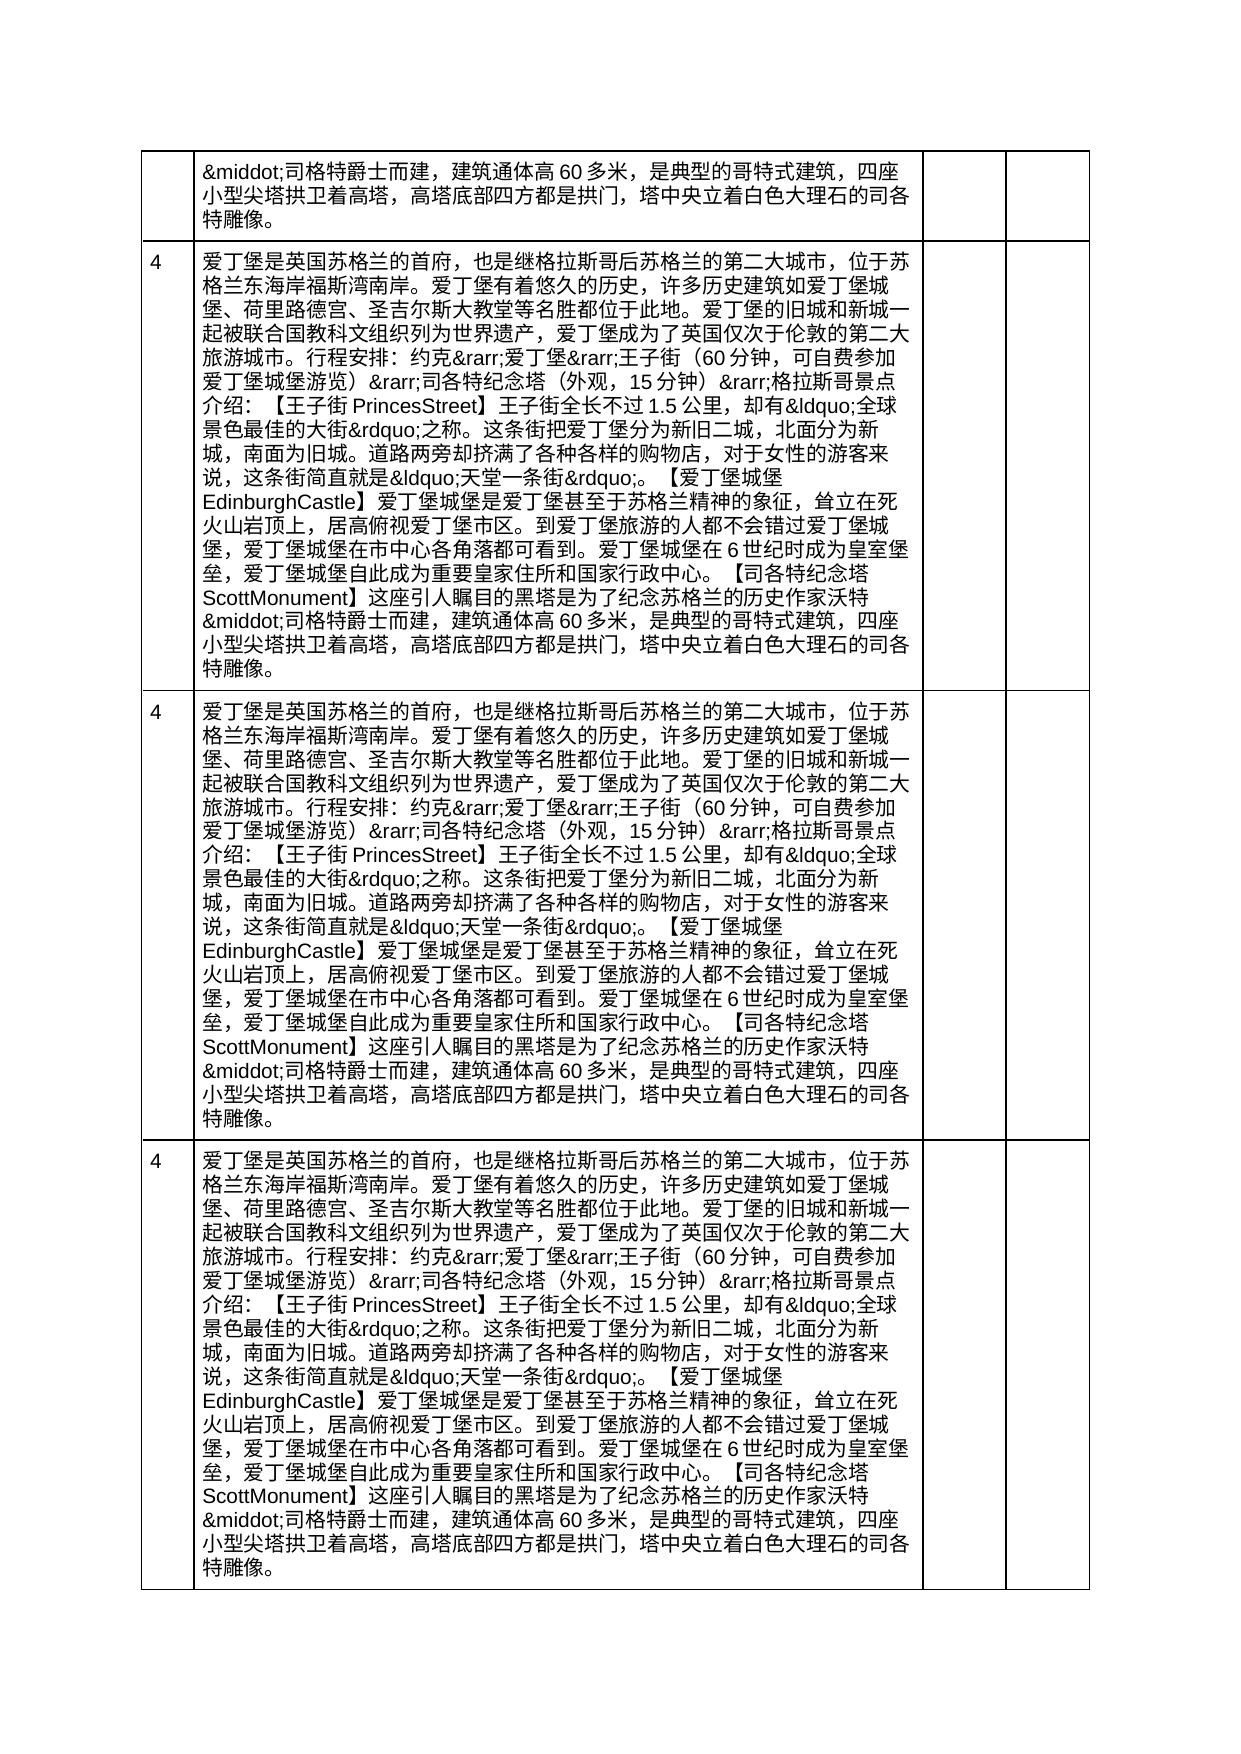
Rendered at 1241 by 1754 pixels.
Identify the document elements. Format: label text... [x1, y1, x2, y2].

table_cell [924, 242, 1005, 689]
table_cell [195, 152, 922, 240]
table_cell 4 [142, 241, 193, 689]
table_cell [195, 1141, 922, 1588]
table_cell 4 [142, 691, 193, 1139]
table_cell 4 [142, 152, 193, 240]
table_cell [1007, 242, 1089, 689]
table_cell [1007, 152, 1089, 240]
table_cell [924, 691, 1005, 1139]
table_cell [924, 152, 1005, 240]
table_cell [1007, 1141, 1089, 1588]
table_cell [924, 1141, 1005, 1588]
table_cell [1007, 691, 1089, 1139]
table_cell 4 [142, 1140, 193, 1588]
